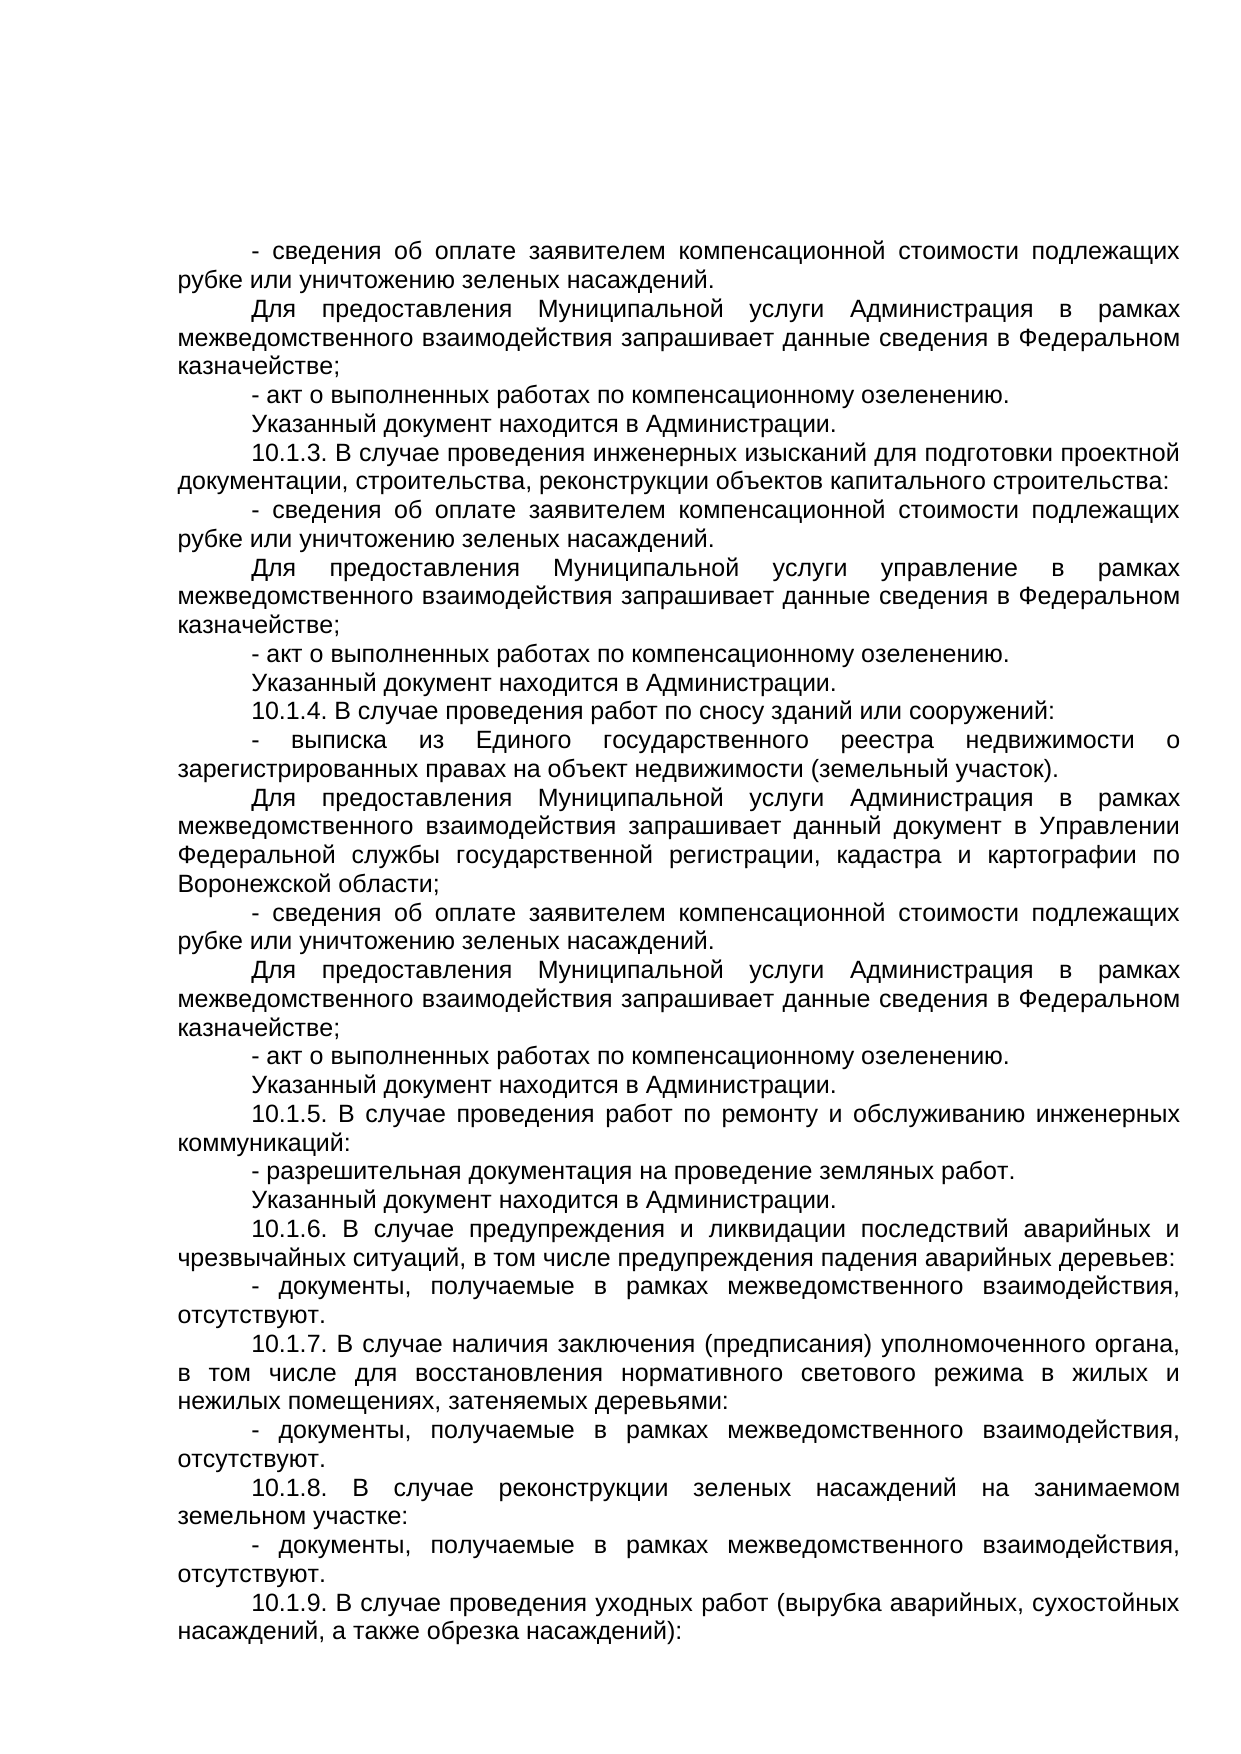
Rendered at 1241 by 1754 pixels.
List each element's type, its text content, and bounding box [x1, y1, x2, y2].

text - сведения об оплате заявителем компенсационной стоимости подлежащих рубке или уничтожению зеленых насаждений. [177, 236, 1181, 294]
text 10.1.4. В случае проведения работ по сносу зданий или сооружений: [177, 696, 1181, 725]
text - документы, получаемые в рамках межведомственного взаимодействия, отсутствуют. [177, 1271, 1181, 1329]
text 10.1.8. В случае реконструкции зеленых насаждений на занимаемом земельном участке: [177, 1472, 1181, 1530]
text Указанный документ находится в Администрации. [177, 1070, 1181, 1099]
text - акт о выполненных работах по компенсационному озеленению. [177, 1041, 1181, 1070]
text - акт о выполненных работах по компенсационному озеленению. [177, 639, 1181, 667]
text 10.1.3. В случае проведения инженерных изысканий для подготовки проектной документации, строительства, реконструкции объектов капитального строительства: [177, 437, 1181, 495]
text 10.1.7. В случае наличия заключения (предписания) уполномоченного органа, в том числе для восстановления нормативного светового режима в жилых и нежилых помещениях, затеняемых деревьями: [177, 1329, 1181, 1415]
text Для предоставления Муниципальной услуги Администрация в рамках межведомственного взаимодействия запрашивает данный документ в Управлении Федеральной службы государственной регистрации, кадастра и картографии по Воронежской области; [177, 782, 1181, 897]
text 10.1.5. В случае проведения работ по ремонту и обслуживанию инженерных коммуникаций: [177, 1099, 1181, 1156]
text 10.1.6. В случае предупреждения и ликвидации последствий аварийных и чрезвычайных ситуаций, в том числе предупреждения падения аварийных деревьев: [177, 1214, 1181, 1271]
text Указанный документ находится в Администрации. [177, 409, 1181, 437]
text Для предоставления Муниципальной услуги управление в рамках межведомственного взаимодействия запрашивает данные сведения в Федеральном казначействе; [177, 552, 1181, 639]
text - выписка из Единого государственного реестра недвижимости о зарегистрированных правах на объект недвижимости (земельный участок). [177, 725, 1181, 782]
text - документы, получаемые в рамках межведомственного взаимодействия, отсутствуют. [177, 1415, 1181, 1472]
text 10.1.9. В случае проведения уходных работ (вырубка аварийных, сухостойных насаждений, а также обрезка насаждений): [177, 1587, 1181, 1645]
text Указанный документ находится в Администрации. [177, 667, 1181, 696]
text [177, 1530, 1181, 1587]
text - сведения об оплате заявителем компенсационной стоимости подлежащих рубке или уничтожению зеленых насаждений. [177, 897, 1181, 955]
text Указанный документ находится в Администрации. [177, 1185, 1181, 1214]
text - акт о выполненных работах по компенсационному озеленению. [177, 380, 1181, 409]
text - разрешительная документация на проведение земляных работ. [177, 1156, 1181, 1185]
text - сведения об оплате заявителем компенсационной стоимости подлежащих рубке или уничтожению зеленых насаждений. [177, 495, 1181, 552]
